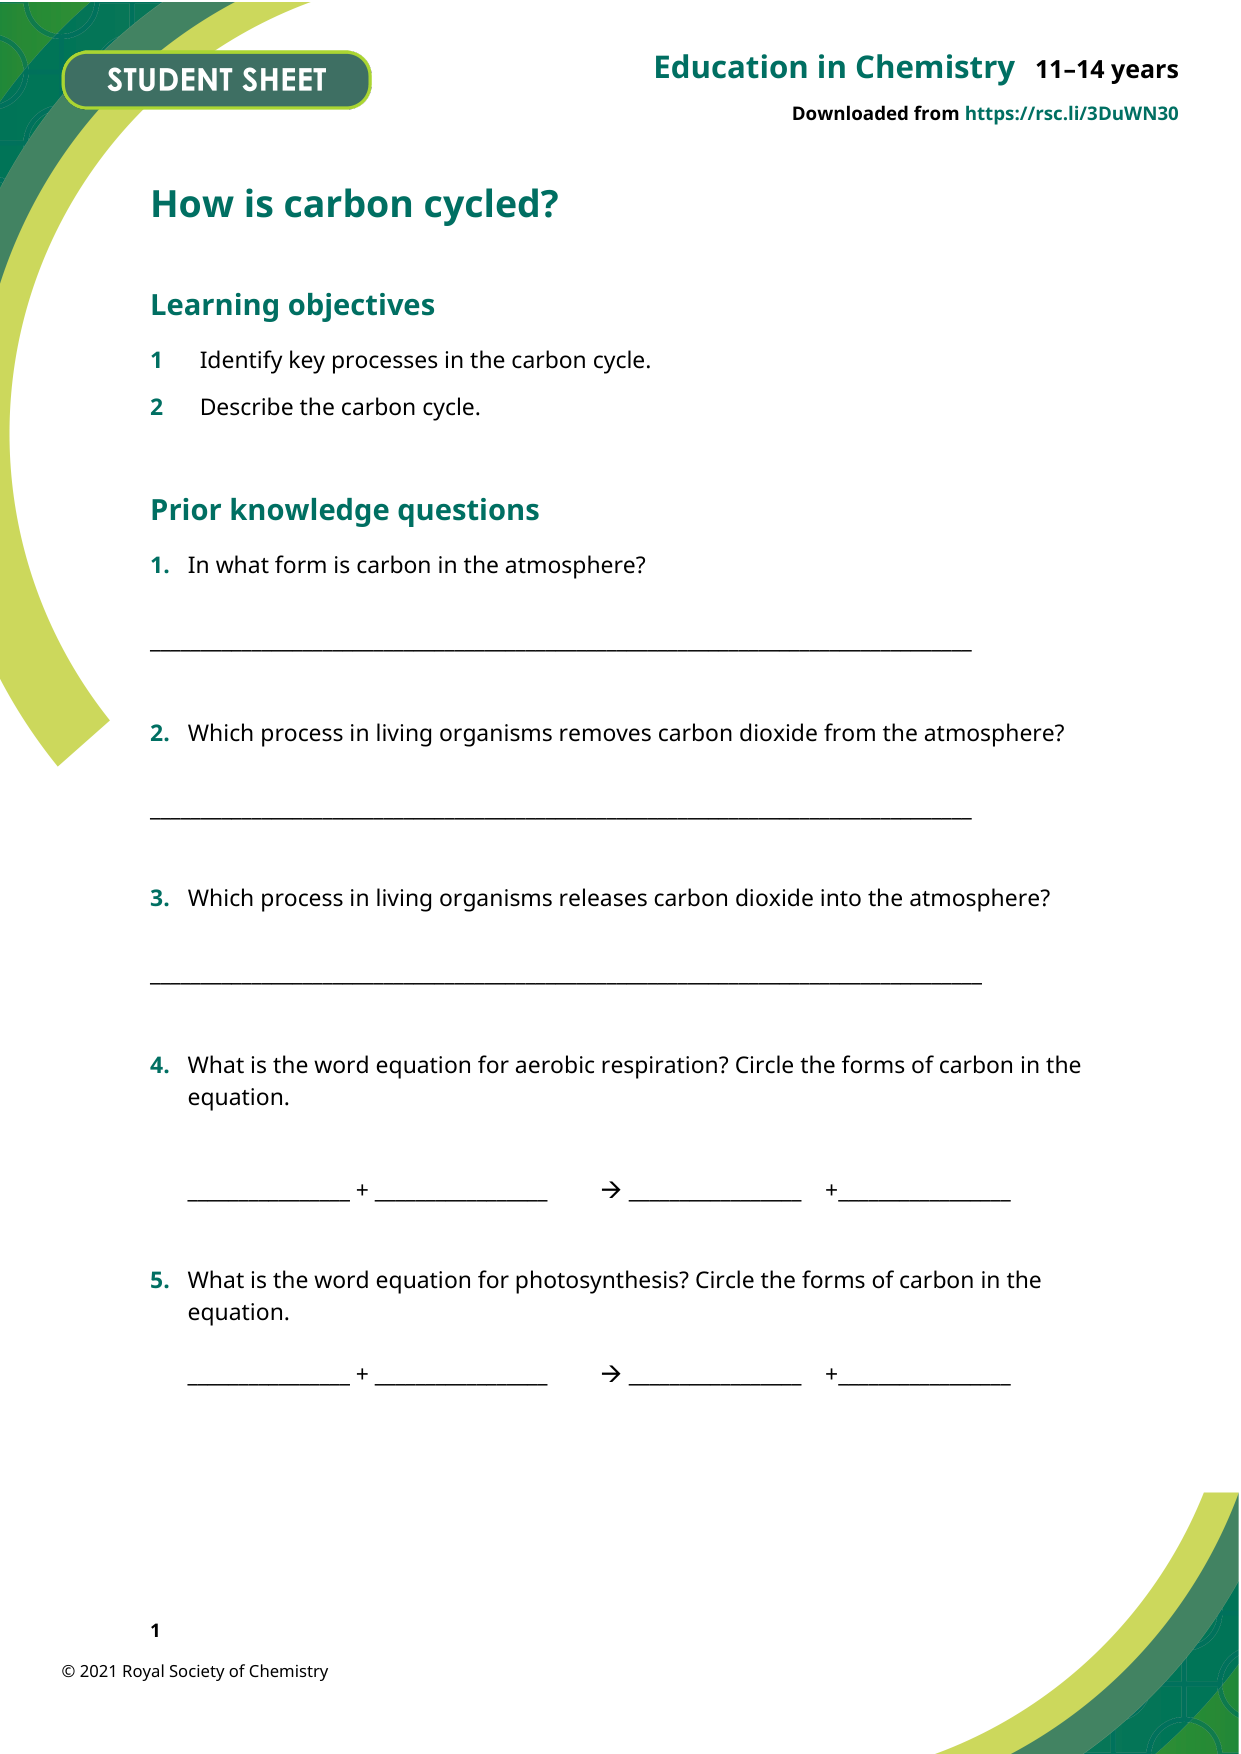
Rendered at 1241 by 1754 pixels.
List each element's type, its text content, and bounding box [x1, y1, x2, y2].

list ________________ + _________________ _________________ +_________________ [187, 1174, 1090, 1205]
text Prior knowledge questions [150, 490, 1090, 529]
text Identify key processes in the carbon cycle. [150, 344, 1090, 375]
text _________________________________________________________________________________ [150, 624, 1090, 655]
text Describe the carbon cycle. [150, 391, 1090, 422]
picture [0, 2, 1239, 1754]
list In what form is carbon in the atmosphere? [150, 549, 1090, 580]
list What is the word equation for aerobic respiration? Circle the forms of carbon in the equation. [150, 1049, 1090, 1112]
list Which process in living organisms removes carbon dioxide from the atmosphere? [150, 717, 1090, 748]
text How is carbon cycled? [150, 177, 1164, 228]
list ________________ + _________________ _________________ +_________________ [187, 1358, 1090, 1389]
list Which process in living organisms releases carbon dioxide into the atmosphere? [150, 882, 1090, 913]
text Learning objectives [150, 284, 1090, 324]
text _________________________________________________________________________________ [150, 792, 1090, 823]
text __________________________________________________________________________________ [150, 957, 1090, 988]
list What is the word equation for photosynthesis? Circle the forms of carbon in the equation. [150, 1264, 1090, 1327]
